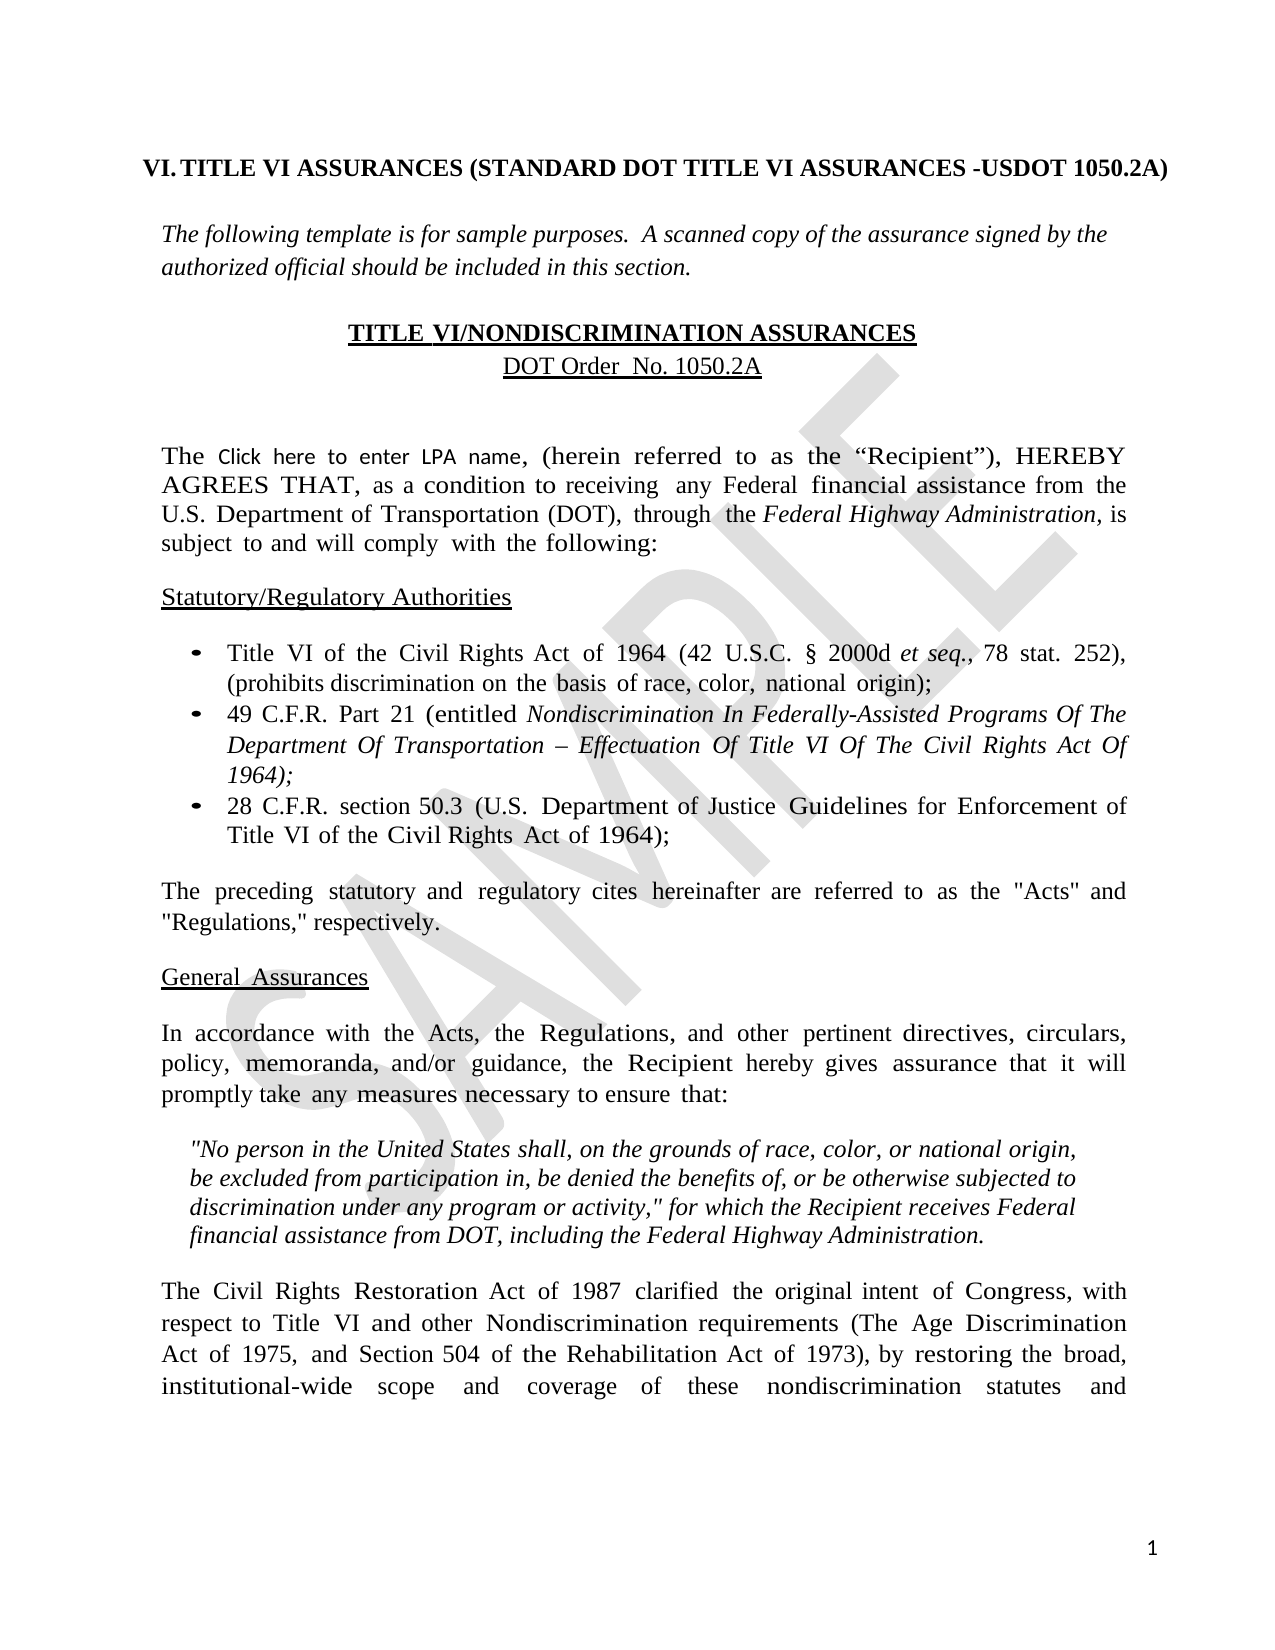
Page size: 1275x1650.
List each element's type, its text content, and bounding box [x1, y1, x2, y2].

text • 49 C.F.R. Part 21 (entitled Nondiscrimination In Federally-Assisted Programs Of The Department Of Transportation – Effectuation Of Title VI Of The Civil Rights Act Of 1964); [189, 699, 1127, 789]
text • 28 C.F.R. section 50.3 (U.S. Department of Justice Guidelines for Enforcement of Title VI of the Civil Rights Act of 1964); [189, 791, 1127, 849]
text The preceding statutory and regulatory cites hereinafter are referred to as the "Acts" and "Regulations," respectively. [161, 876, 1127, 936]
text Statutory/Regulatory Authorities [161, 582, 1127, 611]
text • Title VI of the Civil Rights Act of 1964 (42 U.S.C. § 2000d et seq., 78 stat. 252), (prohibits discrimination on the basis of race, color, national origin); [189, 638, 1127, 697]
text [161, 1276, 1127, 1399]
text "No person in the United States shall, on the grounds of race, color, or national origin, be excluded from participation in, be denied the benefits of, or be otherwise subjected to discrimination under any program or activity," for which the Recipient receives Federal financial assistance from DOT, including the Federal Highway Administration. [189, 1135, 1080, 1249]
text The , (herein referred to as the “Recipient”), HEREBY AGREES THAT, as a condition to receiving any Federal financial assistance from the U.S. Department of Transportation (DOT), through the Federal Highway Administration, is subject to and will comply with the following: [161, 441, 1127, 557]
text The following template is for sample purposes. A scanned copy of the assurance signed by the authorized official should be included in this section. [161, 219, 1164, 281]
text DOT Order No. 1050.2A [313, 351, 952, 380]
text In accordance with the Acts, the Regulations, and other pertinent directives, circulars, policy, memoranda, and/or guidance, the Recipient hereby gives assurance that it will promptly take any measures necessary to ensure that: [161, 1018, 1127, 1108]
text General Assurances [161, 962, 1127, 991]
list TITLE VI ASSURANCES (STANDARD DOT TITLE VI ASSURANCES -USDOT 1050.2A) [142, 153, 1170, 182]
text TITLE VI/NONDISCRIMINATION ASSURANCES [313, 318, 952, 347]
